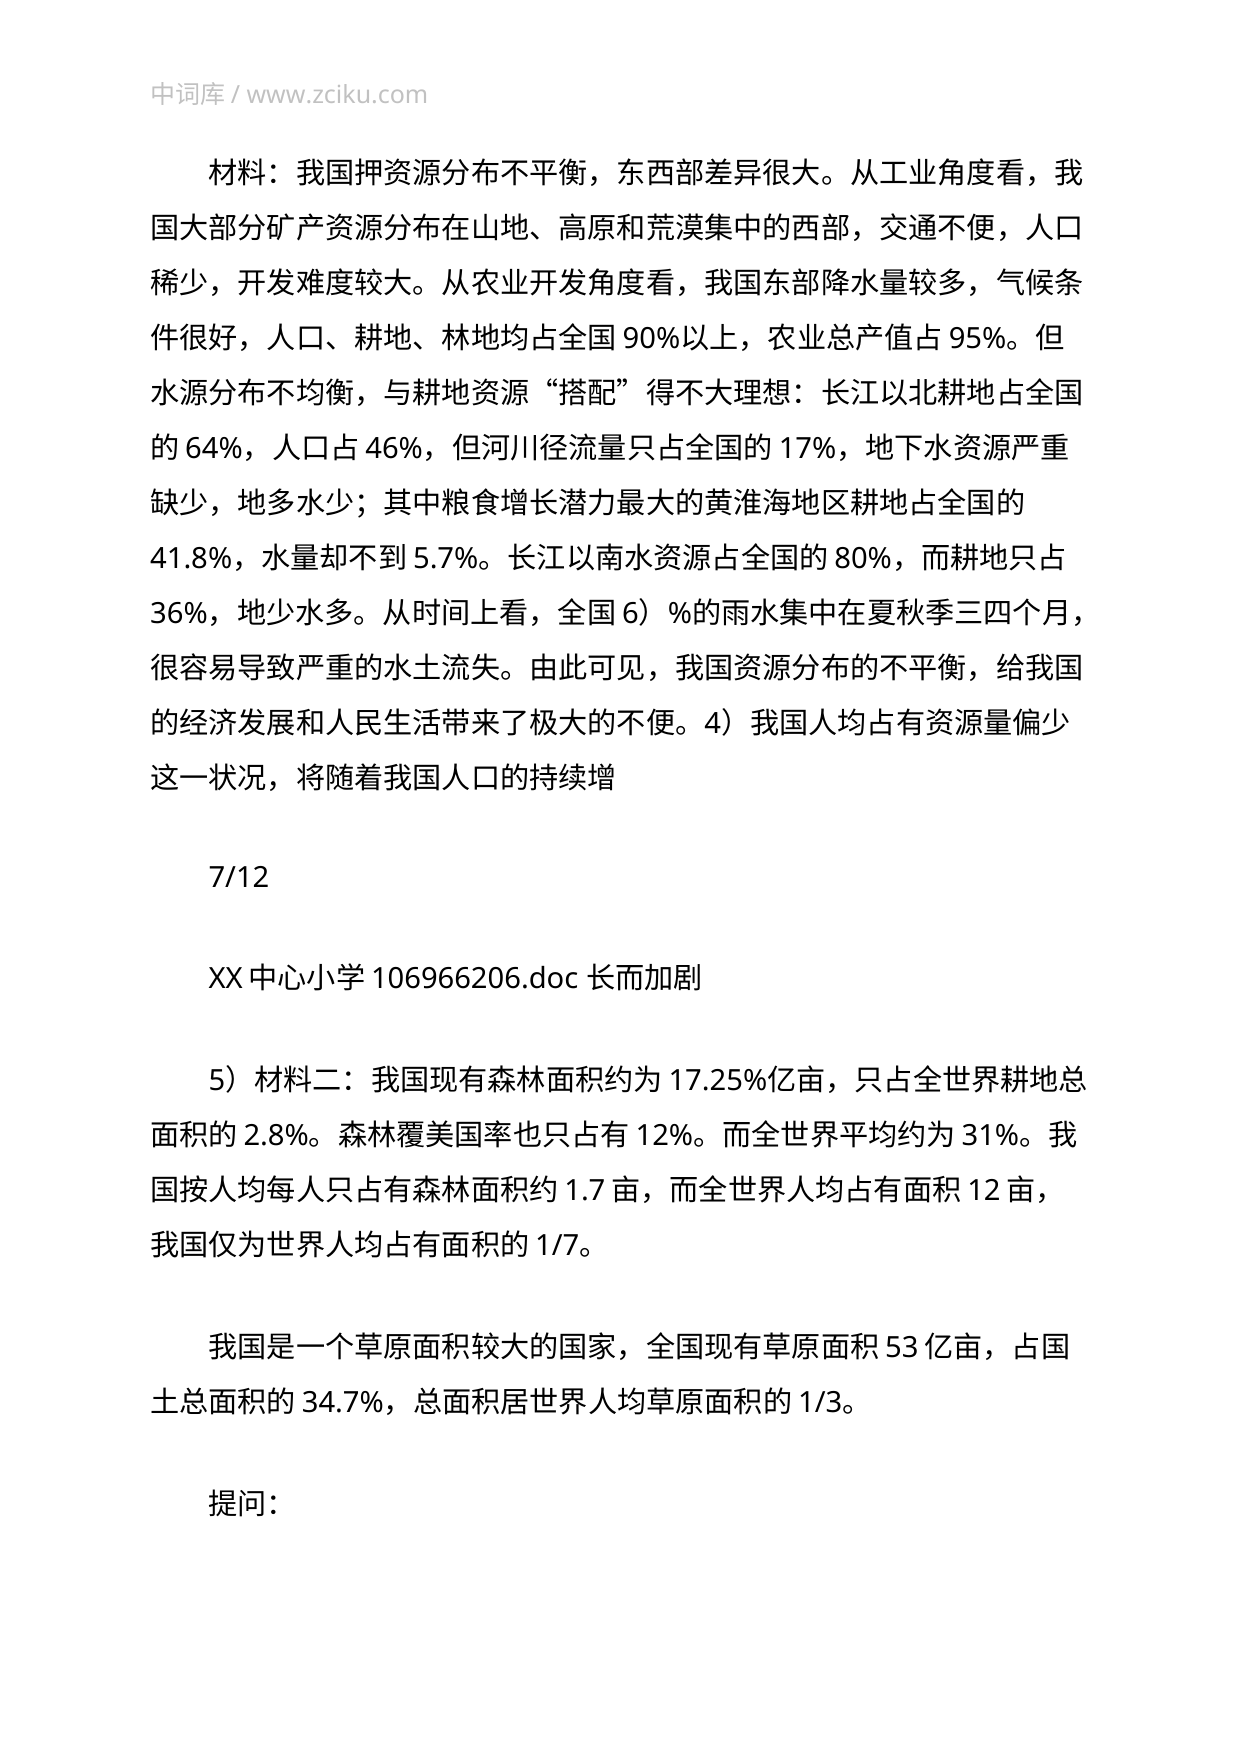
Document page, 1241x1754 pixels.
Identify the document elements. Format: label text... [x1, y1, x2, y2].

text 我国是一个草原面积较大的国家，全国现有草原面积53亿亩，占国土总面积的34.7%，总面积居世界人均草原面积的1/3。 [150, 1323, 1090, 1421]
text 材料：我国押资源分布不平衡，东西部差异很大。从工业角度看，我国大部分矿产资源分布在山地、高原和荒漠集中的西部，交通不便，人口稀少，开发难度较大。从农业开发角度看，我国东部降水量较多，气候条件很好，人口、耕地、林地均占全国90%以上，农业总产值占95%。但水源分布不均衡，与耕地资源“搭配”得不大理想：长江以北耕地占全国的64%，人口占46%，但河川径流量只占全国的17%，地下水资源严重缺少，地多水少；其中粮食增长潜力最大的黄淮海地区耕地占全国的41.8%，水量却不到5.7%。长江以南水资源占全国的80%，而耕地只占36%，地少水多。从时间上看，全国6）%的雨水集中在夏秋季三四个月，很容易导致严重的水土流失。由此可见，我国资源分布的不平衡，给我国的经济发展和人民生活带来了极大的不便。4）我国人均占有资源量偏少这一状况，将随着我国人口的持续增 [150, 150, 1090, 797]
text 提问： [150, 1481, 1090, 1523]
text XX中心小学106966206.doc 长而加剧 [150, 954, 1090, 997]
text 5）材料二：我国现有森林面积约为17.25%亿亩，只占全世界耕地总面积的2.8%。森林覆美国率也只占有12%。而全世界平均约为31%。我国按人均每人只占有森林面积约1.7亩，而全世界人均占有面积12亩，我国仅为世界人均占有面积的1/7。 [150, 1057, 1090, 1264]
text 7/12 [150, 856, 1090, 896]
